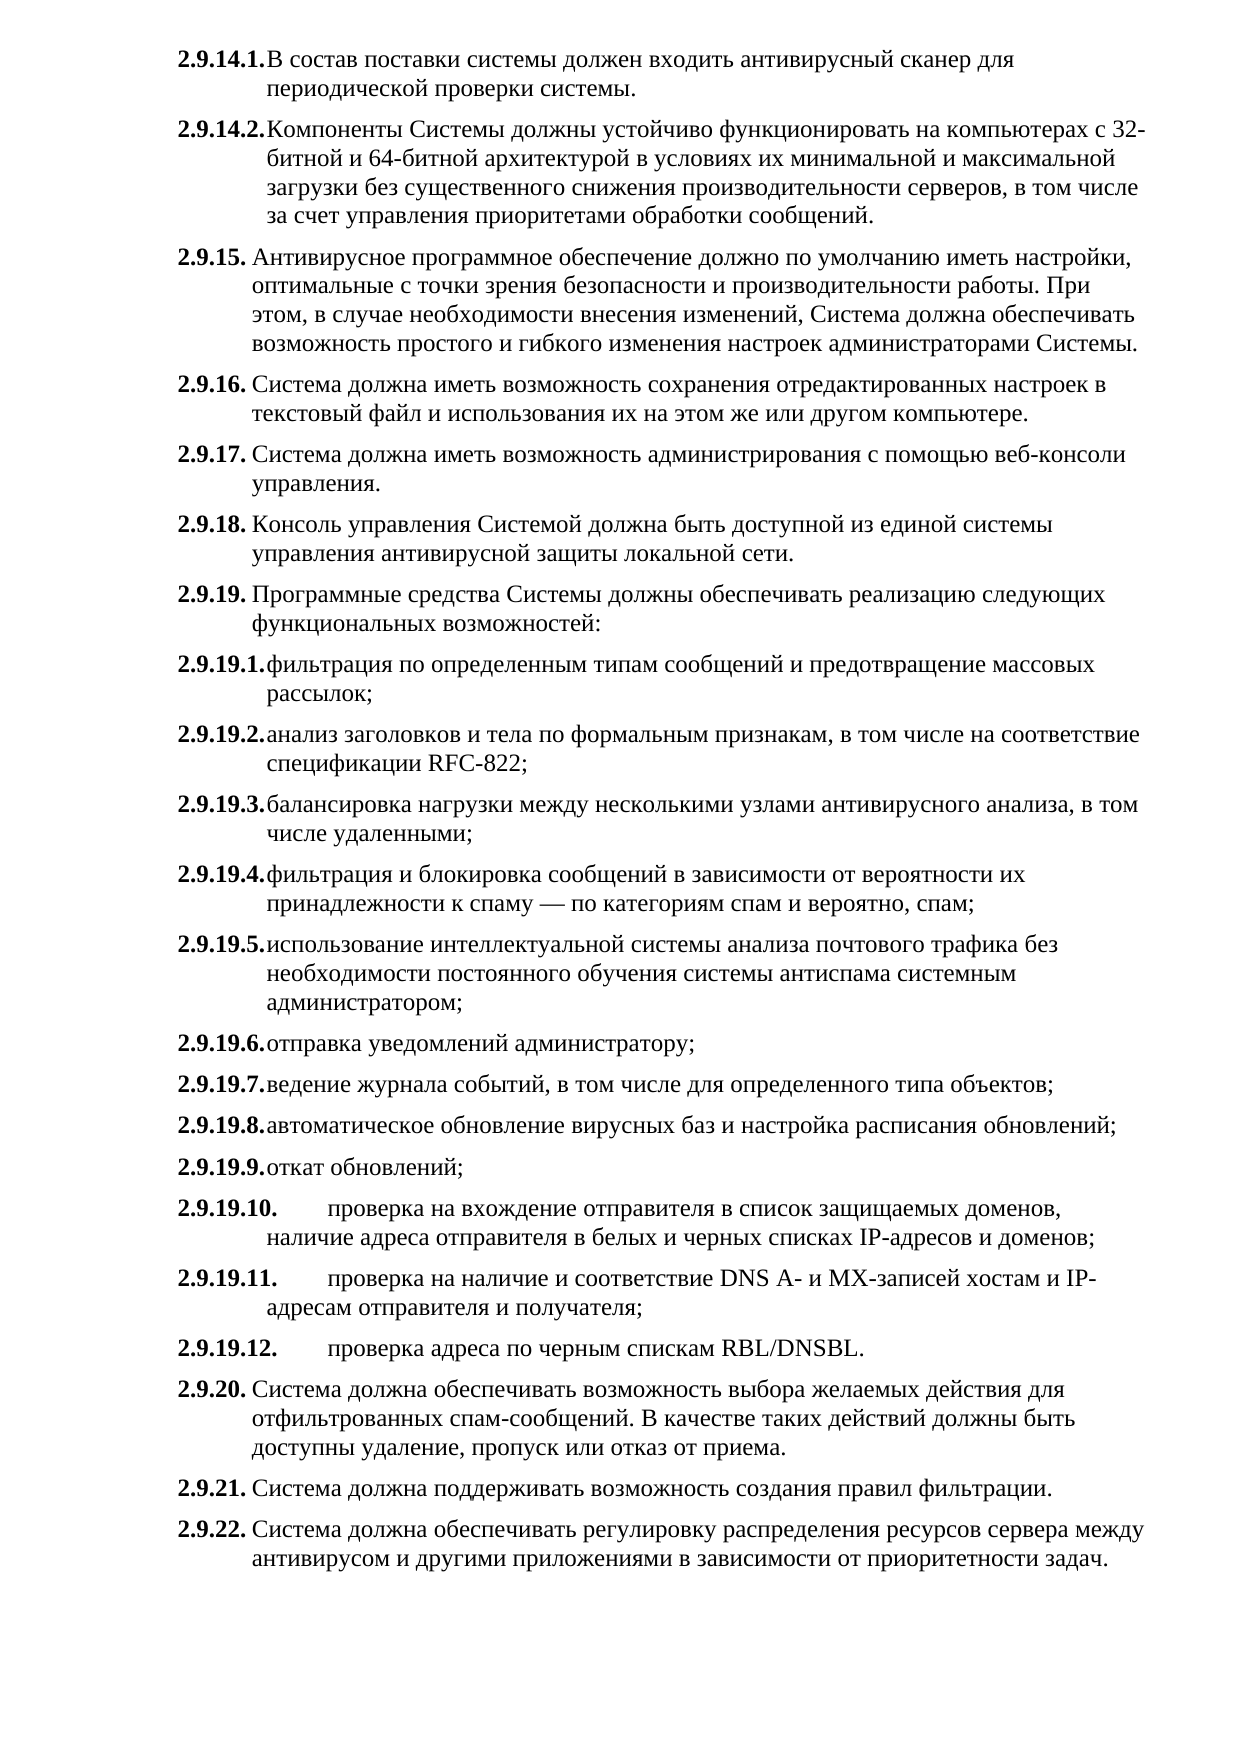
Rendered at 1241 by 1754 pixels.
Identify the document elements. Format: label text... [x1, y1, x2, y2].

list отправка уведомлений администратору; [177, 1028, 1152, 1057]
list анализ заголовков и тела по формальным признакам, в том числе на соответствие спецификации RFC-822; [177, 719, 1152, 777]
list проверка на вхождение отправителя в список защищаемых доменов, наличие адреса отправителя в белых и черных списках IP-адресов и доменов; [177, 1193, 1152, 1251]
list Система должна иметь возможность администрирования с помощью веб-консоли управления. [177, 439, 1152, 497]
list Программные средства Системы должны обеспечивать реализацию следующих функциональных возможностей: [177, 579, 1152, 637]
list Система должна обеспечивать регулировку распределения ресурсов сервера между антивирусом и другими приложениями в зависимости от приоритетности задач. [177, 1514, 1152, 1572]
list фильтрация и блокировка сообщений в зависимости от вероятности их принадлежности к спаму — по категориям спам и вероятно, спам; [177, 859, 1152, 917]
list ведение журнала событий, в том числе для определенного типа объектов; [177, 1069, 1152, 1098]
list Система должна обеспечивать возможность выбора желаемых действия для отфильтрованных спам-сообщений. В качестве таких действий должны быть доступны удаление, пропуск или отказ от приема. [177, 1374, 1152, 1461]
list Система должна иметь возможность сохранения отредактированных настроек в текстовый файл и использования их на этом же или другом компьютере. [177, 369, 1152, 427]
list проверка на наличие и соответствие DNS A- и MX-записей хостам и IP-адресам отправителя и получателя; [177, 1263, 1152, 1321]
list фильтрация по определенным типам сообщений и предотвращение массовых рассылок; [177, 649, 1152, 707]
list Антивирусное программное обеспечение должно по умолчанию иметь настройки, оптимальные с точки зрения безопасности и производительности работы. При этом, в случае необходимости внесения изменений, Система должна обеспечивать возможность простого и гибкого изменения настроек администраторами Системы. [177, 242, 1152, 357]
list проверка адреса по черным спискам RBL/DNSBL. [177, 1333, 1152, 1362]
list Система должна поддерживать возможность создания правил фильтрации. [177, 1473, 1152, 1502]
list В состав поставки системы должен входить антивирусный сканер для периодической проверки системы. [177, 44, 1152, 102]
list автоматическое обновление вирусных баз и настройка расписания обновлений; [177, 1111, 1152, 1139]
list откат обновлений; [177, 1152, 1152, 1181]
list балансировка нагрузки между несколькими узлами антивирусного анализа, в том числе удаленными; [177, 789, 1152, 847]
list Компоненты Системы должны устойчиво функционировать на компьютерах с 32-битной и 64-битной архитектурой в условиях их минимальной и максимальной загрузки без существенного снижения производительности серверов, в том числе за счет управления приоритетами обработки сообщений. [177, 114, 1152, 229]
list Консоль управления Системой должна быть доступной из единой системы управления антивирусной защиты локальной сети. [177, 509, 1152, 567]
list использование интеллектуальной системы анализа почтового трафика без необходимости постоянного обучения системы антиспама системным администратором; [177, 929, 1152, 1016]
